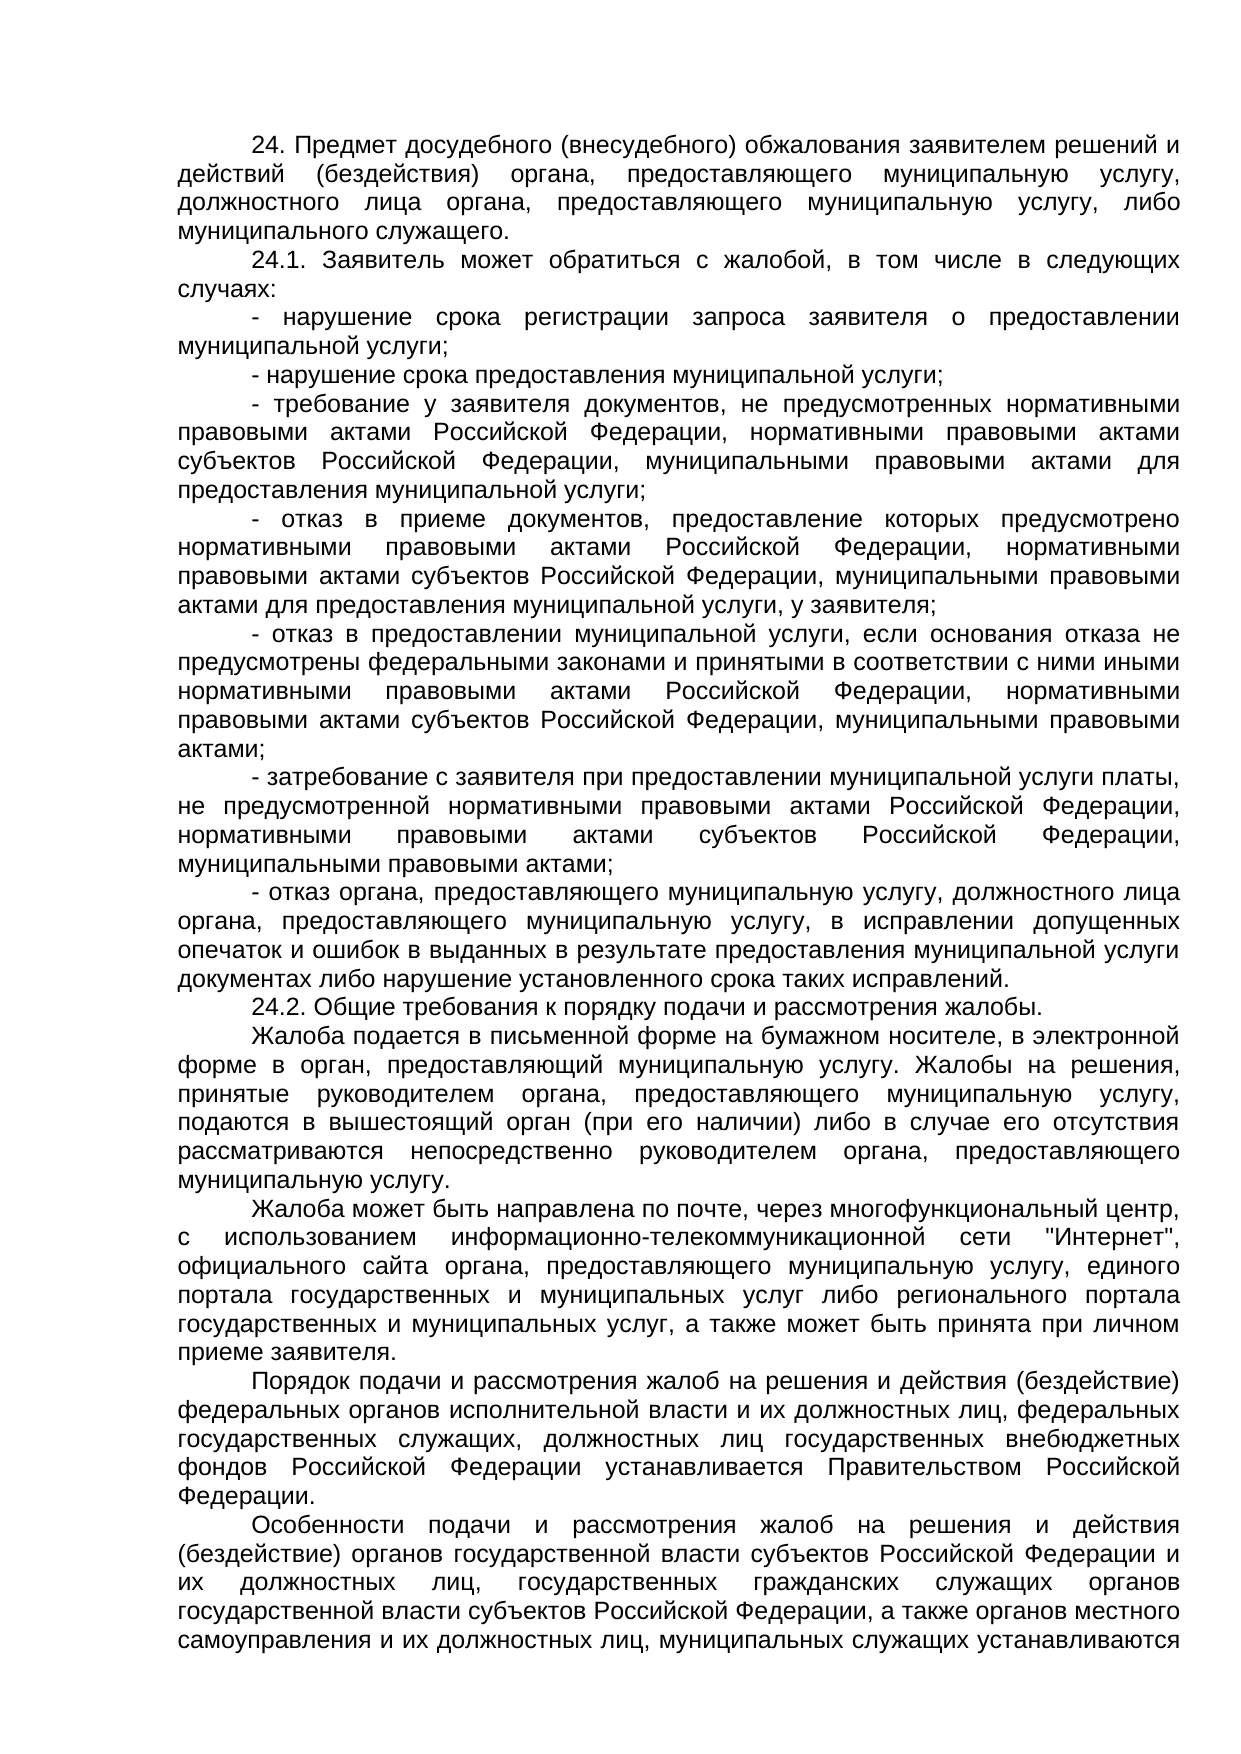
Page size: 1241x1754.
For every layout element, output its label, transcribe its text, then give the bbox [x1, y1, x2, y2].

text Порядок подачи и рассмотрения жалоб на решения и действия (бездействие) федеральных органов исполнительной власти и их должностных лиц, федеральных государственных служащих, должностных лиц государственных внебюджетных фондов Российской Федерации устанавливается Правительством Российской Федерации. [177, 1366, 1181, 1510]
text - отказ в предоставлении муниципальной услуги, если основания отказа не предусмотрены федеральными законами и принятыми в соответствии с ними иными нормативными правовыми актами Российской Федерации, нормативными правовыми актами субъектов Российской Федерации, муниципальными правовыми актами; [177, 619, 1181, 762]
text Жалоба подается в письменной форме на бумажном носителе, в электронной форме в орган, предоставляющий муниципальную услугу. Жалобы на решения, принятые руководителем органа, предоставляющего муниципальную услугу, подаются в вышестоящий орган (при его наличии) либо в случае его отсутствия рассматриваются непосредственно руководителем органа, предоставляющего муниципальную услугу. [177, 1021, 1181, 1194]
text - нарушение срока предоставления муниципальной услуги; [177, 360, 1181, 389]
text - отказ в приеме документов, предоставление которых предусмотрено нормативными правовыми актами Российской Федерации, нормативными правовыми актами субъектов Российской Федерации, муниципальными правовыми актами для предоставления муниципальной услуги, у заявителя; [177, 504, 1181, 619]
text - нарушение срока регистрации запроса заявителя о предоставлении муниципальной услуги; [177, 302, 1181, 360]
text Жалоба может быть направлена по почте, через многофункциональный центр, с использованием информационно-телекоммуникационной сети "Интернет", официального сайта органа, предоставляющего муниципальную услугу, единого портала государственных и муниципальных услуг либо регионального портала государственных и муниципальных услуг, а также может быть принята при личном приеме заявителя. [177, 1194, 1181, 1366]
text 24.1. Заявитель может обратиться с жалобой, в том числе в следующих случаях: [177, 245, 1181, 302]
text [177, 1510, 1181, 1654]
text - требование у заявителя документов, не предусмотренных нормативными правовыми актами Российской Федерации, нормативными правовыми актами субъектов Российской Федерации, муниципальными правовыми актами для предоставления муниципальной услуги; [177, 389, 1181, 504]
text - отказ органа, предоставляющего муниципальную услугу, должностного лица органа, предоставляющего муниципальную услугу, в исправлении допущенных опечаток и ошибок в выданных в результате предоставления муниципальной услуги документах либо нарушение установленного срока таких исправлений. [177, 877, 1181, 992]
text 24. Предмет досудебного (внесудебного) обжалования заявителем решений и действий (бездействия) органа, предоставляющего муниципальную услугу, должностного лица органа, предоставляющего муниципальную услугу, либо муниципального служащего. [177, 130, 1181, 245]
text - затребование с заявителя при предоставлении муниципальной услуги платы, не предусмотренной нормативными правовыми актами Российской Федерации, нормативными правовыми актами субъектов Российской Федерации, муниципальными правовыми актами; [177, 762, 1181, 877]
text 24.2. Общие требования к порядку подачи и рассмотрения жалобы. [177, 992, 1181, 1021]
